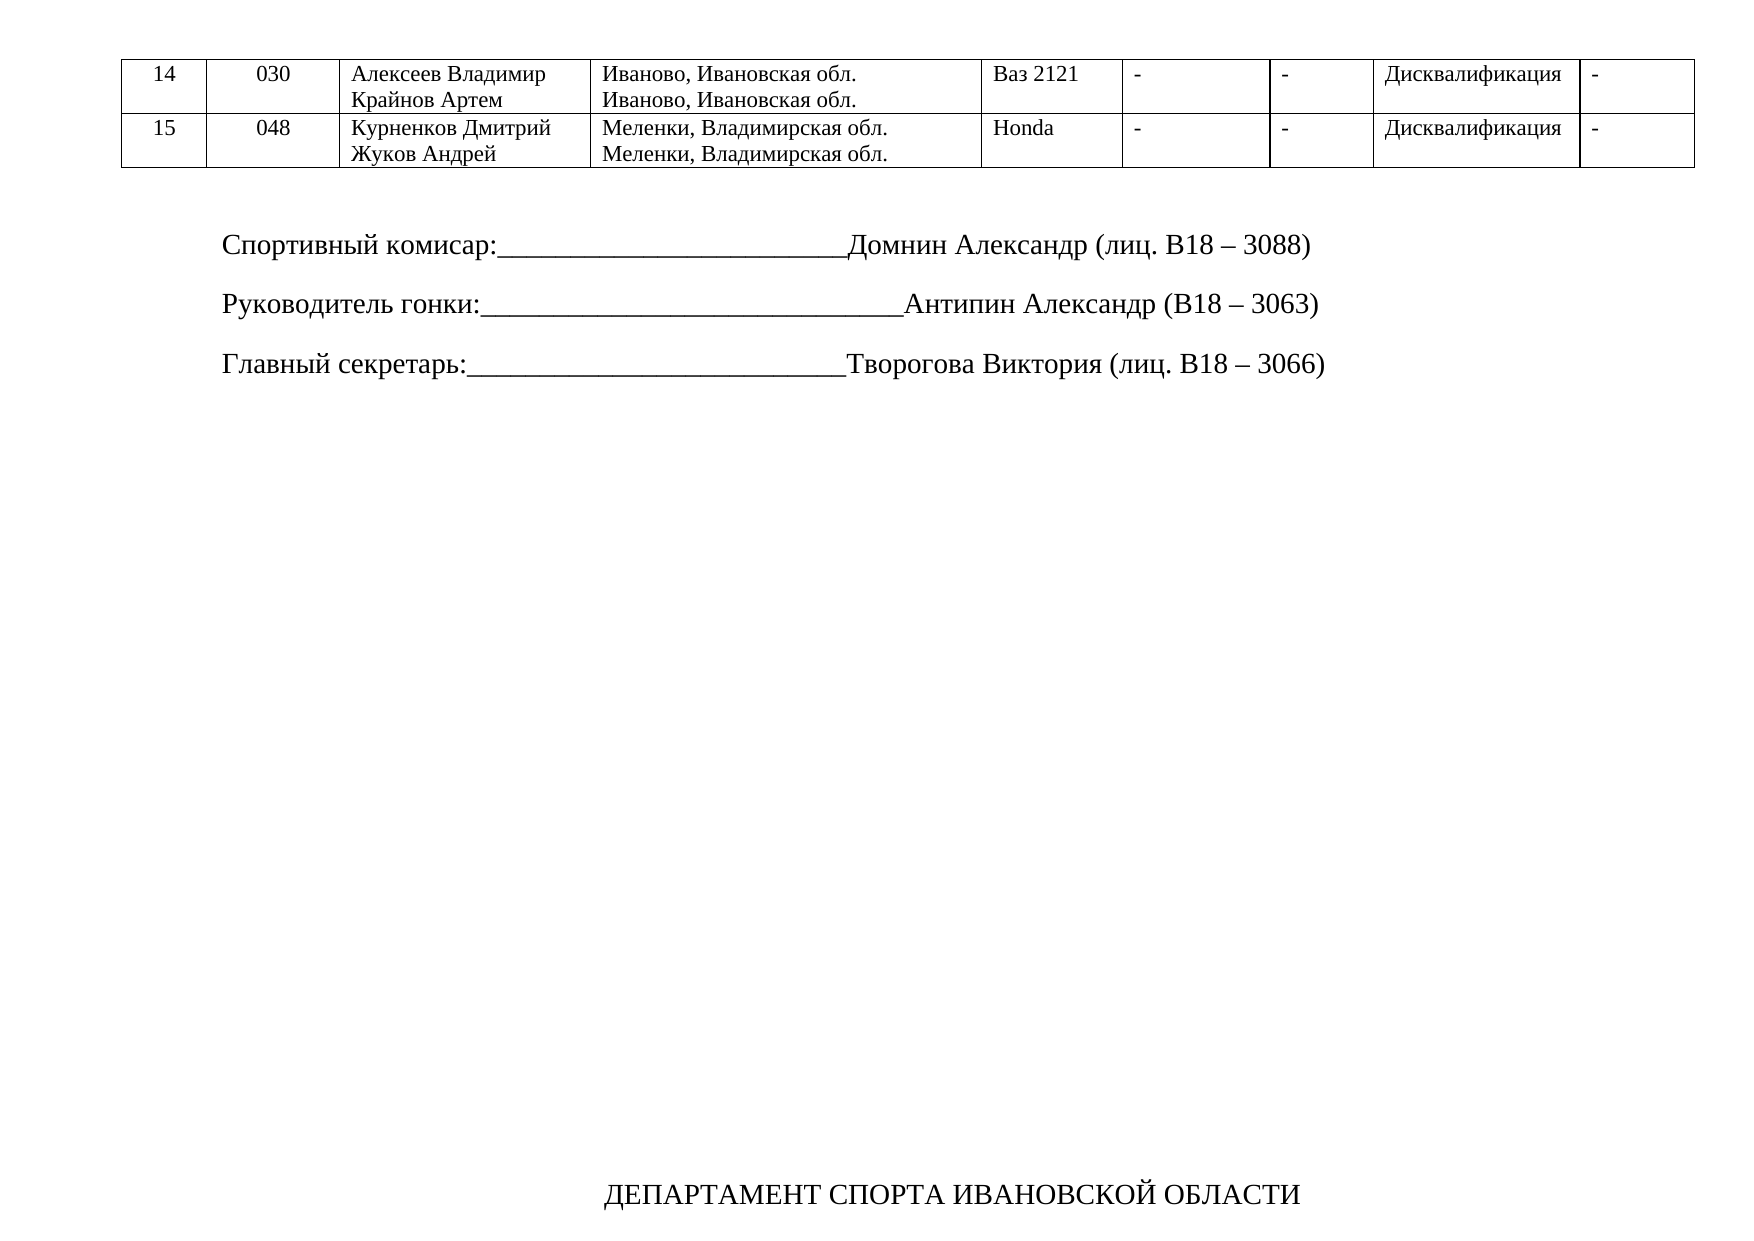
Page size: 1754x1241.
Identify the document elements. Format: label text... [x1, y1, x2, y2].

table_cell - [1581, 60, 1694, 113]
table_cell - [1271, 60, 1373, 113]
table_cell - [1123, 60, 1269, 113]
text ДЕПАРТАМЕНТ СПОРТА ИВАНОВСКОЙ ОБЛАСТИ [222, 1177, 1683, 1211]
table_cell Алексеев Владимир Крайнов Артем [340, 60, 590, 113]
table_cell Курненков Дмитрий Жуков Андрей [340, 114, 590, 167]
table_cell Дисквалификация [1374, 114, 1579, 167]
text Главный секретарь:__________________________Творогова Виктория (лиц. В18 – 3066) [222, 346, 1683, 379]
table_cell - [1123, 114, 1269, 167]
table_cell - [1581, 114, 1694, 167]
table_cell Меленки, Владимирская обл. Меленки, Владимирская обл. [591, 114, 981, 167]
table_cell - [1271, 114, 1373, 167]
text Руководитель гонки:_____________________________Антипин Александр (В18 – 3063) [222, 286, 1683, 320]
table_cell 030 [207, 60, 339, 113]
text Спортивный комисар:________________________Домнин Александр (лиц. В18 – 3088) [222, 227, 1683, 261]
table_cell 14 [122, 60, 206, 113]
table_cell Ваз 2121 [982, 60, 1122, 113]
table_cell Иваново, Ивановская обл. Иваново, Ивановская обл. [591, 60, 981, 113]
table_cell Honda [982, 114, 1122, 167]
table_cell Дисквалификация [1374, 60, 1579, 113]
table_cell 15 [122, 114, 206, 167]
table_cell 048 [207, 114, 339, 167]
